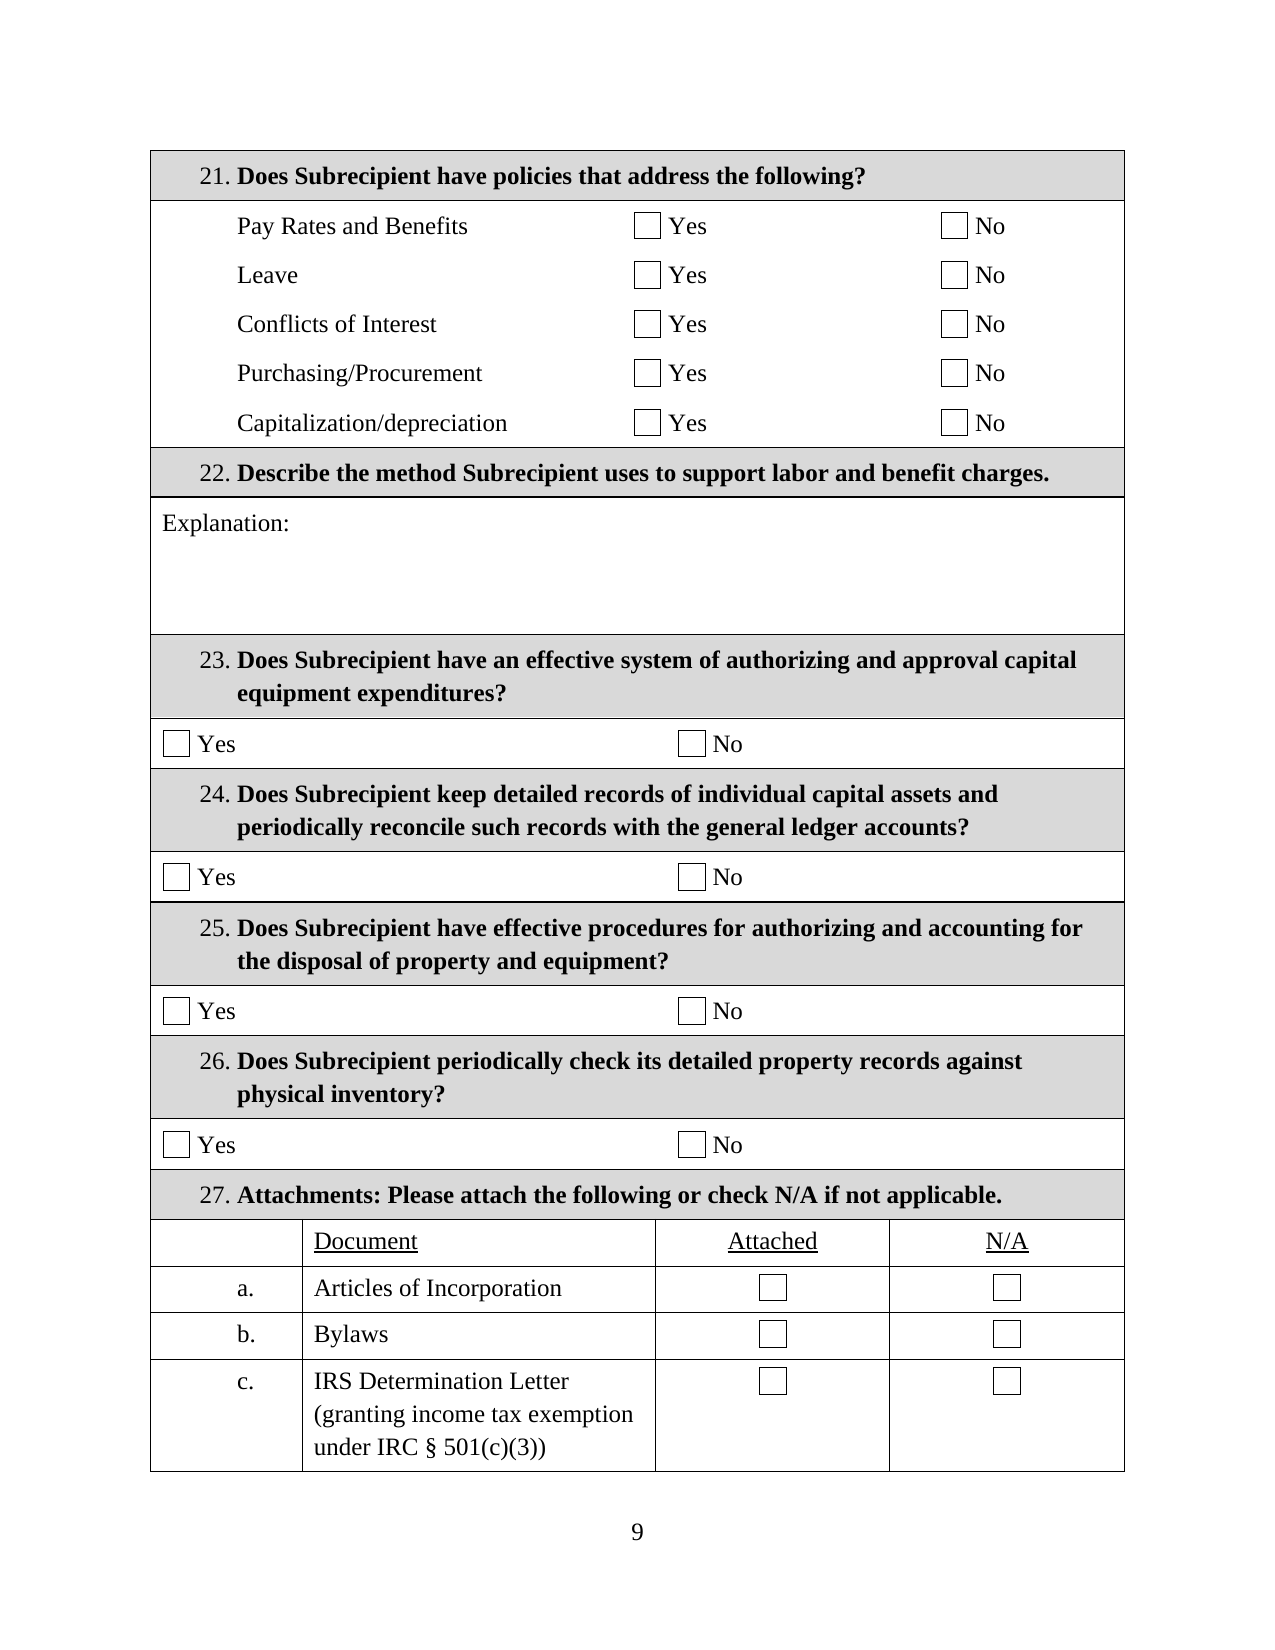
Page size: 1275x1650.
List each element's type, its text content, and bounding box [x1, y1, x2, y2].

table_cell Bylaws [303, 1313, 655, 1359]
table_cell [151, 1360, 302, 1471]
table_cell Does Subrecipient periodically check its detailed property records against physical inventory? [151, 1036, 1124, 1118]
table_cell [656, 1267, 889, 1312]
table_cell Yes [519, 299, 821, 348]
table_cell No [821, 250, 1124, 299]
table_cell Document [303, 1220, 655, 1266]
table_cell Purchasing/Procurement [151, 348, 519, 397]
table_cell N/A [890, 1220, 1124, 1266]
table_cell Pay Rates and Benefits [151, 201, 519, 249]
table_cell Does Subrecipient have an effective system of authorizing and approval capital equipment expenditures? [151, 635, 1124, 717]
table_cell Does Subrecipient have policies that address the following? [151, 151, 1124, 200]
table_cell Attachments: Please attach the following or check N/A if not applicable. [151, 1170, 1124, 1219]
table_cell Attached [656, 1220, 889, 1266]
table_cell IRS Determination Letter (granting income tax exemption under IRC § 501(c)(3)) [303, 1360, 655, 1471]
table_cell Yes [151, 1119, 666, 1169]
table_cell Yes [519, 398, 821, 447]
table_cell Yes [151, 719, 666, 768]
table_cell No [821, 348, 1124, 397]
table_cell Does Subrecipient have effective procedures for authorizing and accounting for the disposal of property and equipment? [151, 903, 1124, 985]
table_cell [890, 1267, 1124, 1312]
table_cell Yes [519, 201, 821, 249]
table_cell No [821, 201, 1124, 249]
table_cell No [821, 398, 1124, 447]
table_cell Leave [151, 250, 519, 299]
table_cell Yes [519, 250, 821, 299]
table_cell Yes [151, 986, 666, 1035]
table_cell Yes [519, 348, 821, 397]
table_cell [890, 1313, 1124, 1359]
table_cell Explanation: [151, 498, 1124, 634]
table_cell No [666, 1119, 1124, 1169]
table_cell Capitalization/depreciation [151, 398, 519, 447]
table_cell [890, 1360, 1124, 1471]
table_cell Describe the method Subrecipient uses to support labor and benefit charges. [151, 448, 1124, 496]
table_cell No [821, 299, 1124, 348]
table_cell No [666, 852, 1124, 901]
table_cell Conflicts of Interest [151, 299, 519, 348]
table_cell [656, 1360, 889, 1471]
table_cell Articles of Incorporation [303, 1267, 655, 1312]
table_cell Does Subrecipient keep detailed records of individual capital assets and periodically reconcile such records with the general ledger accounts? [151, 769, 1124, 851]
table_cell Yes [151, 852, 666, 901]
table_cell No [666, 986, 1124, 1035]
table_cell [151, 1267, 302, 1312]
table_cell [656, 1313, 889, 1359]
table_cell [151, 1220, 302, 1266]
table_cell No [666, 719, 1124, 768]
table_cell [151, 1313, 302, 1359]
